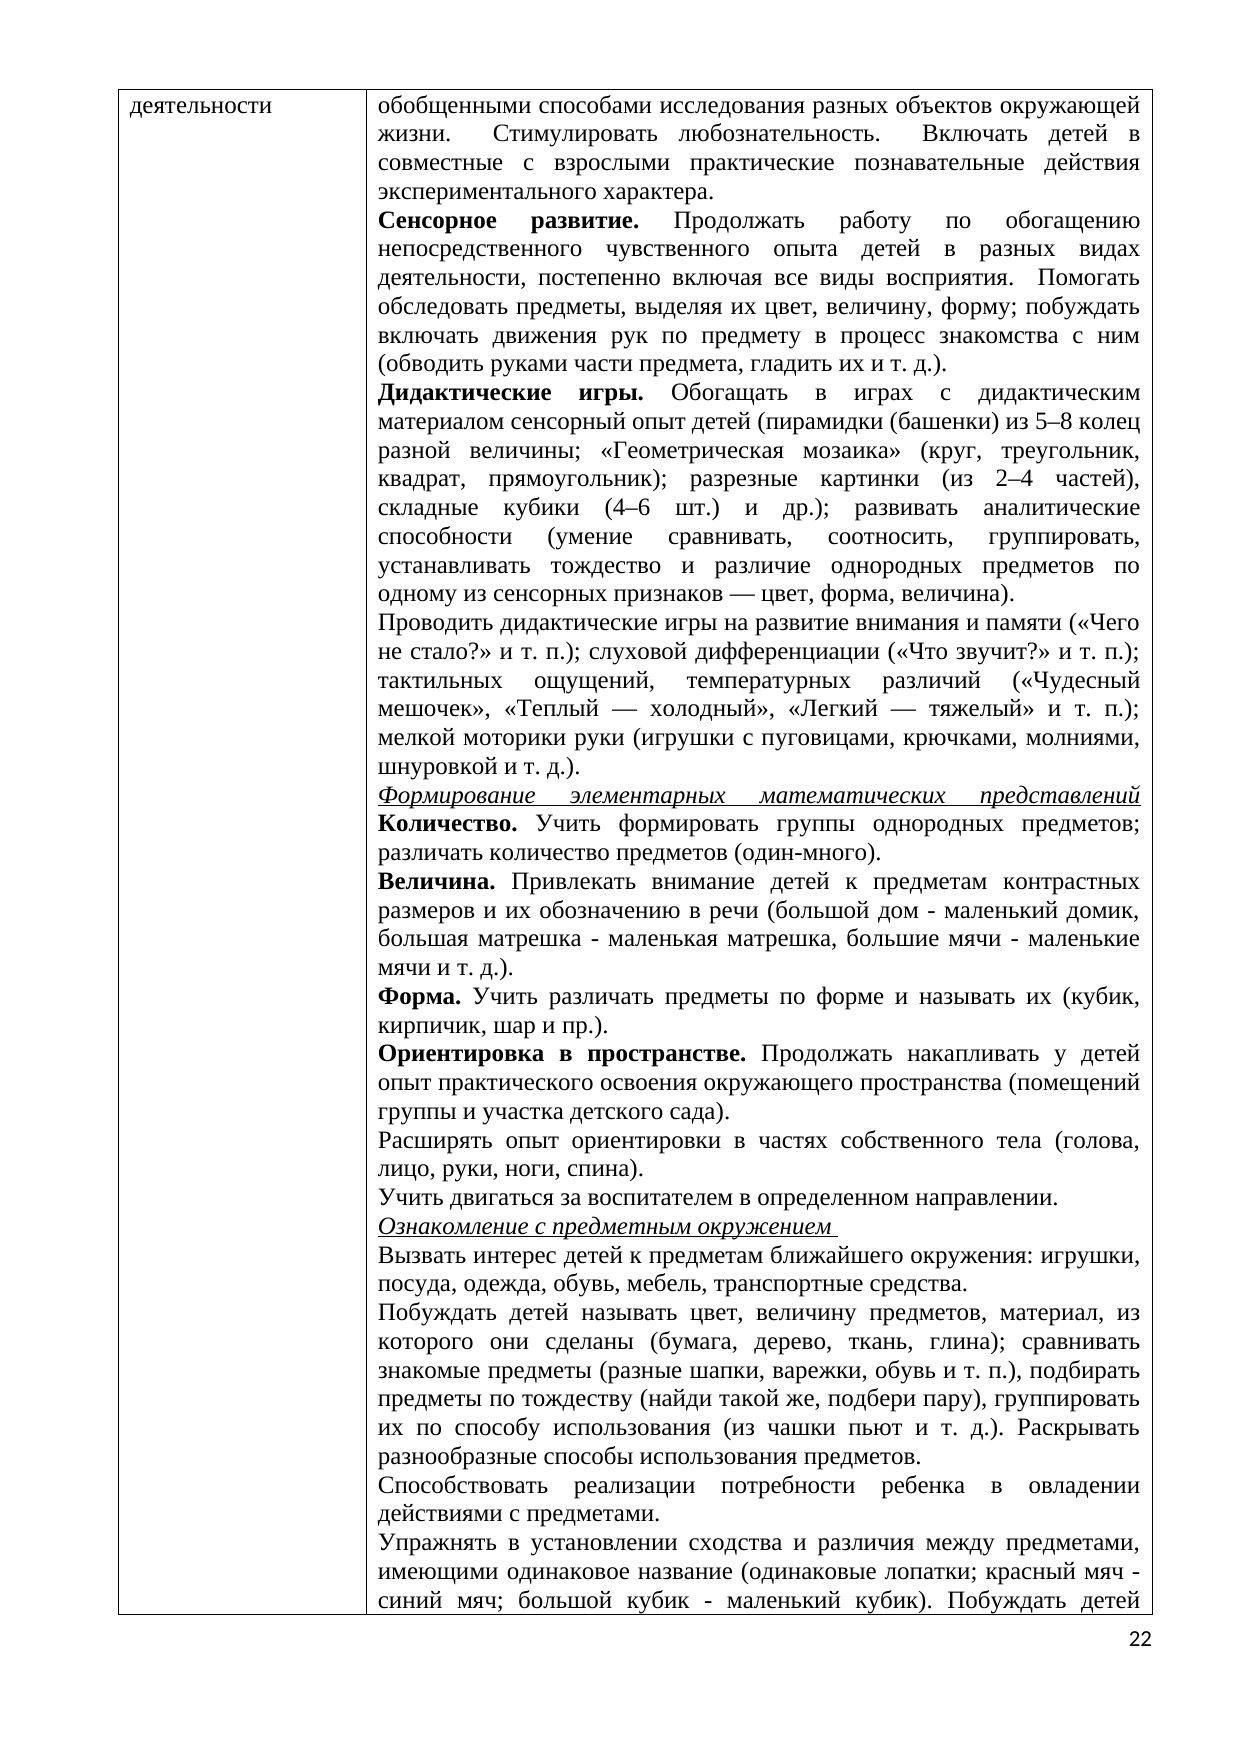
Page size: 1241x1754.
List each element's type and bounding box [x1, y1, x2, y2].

table_cell [367, 90, 1152, 1613]
table_cell [119, 90, 366, 1613]
